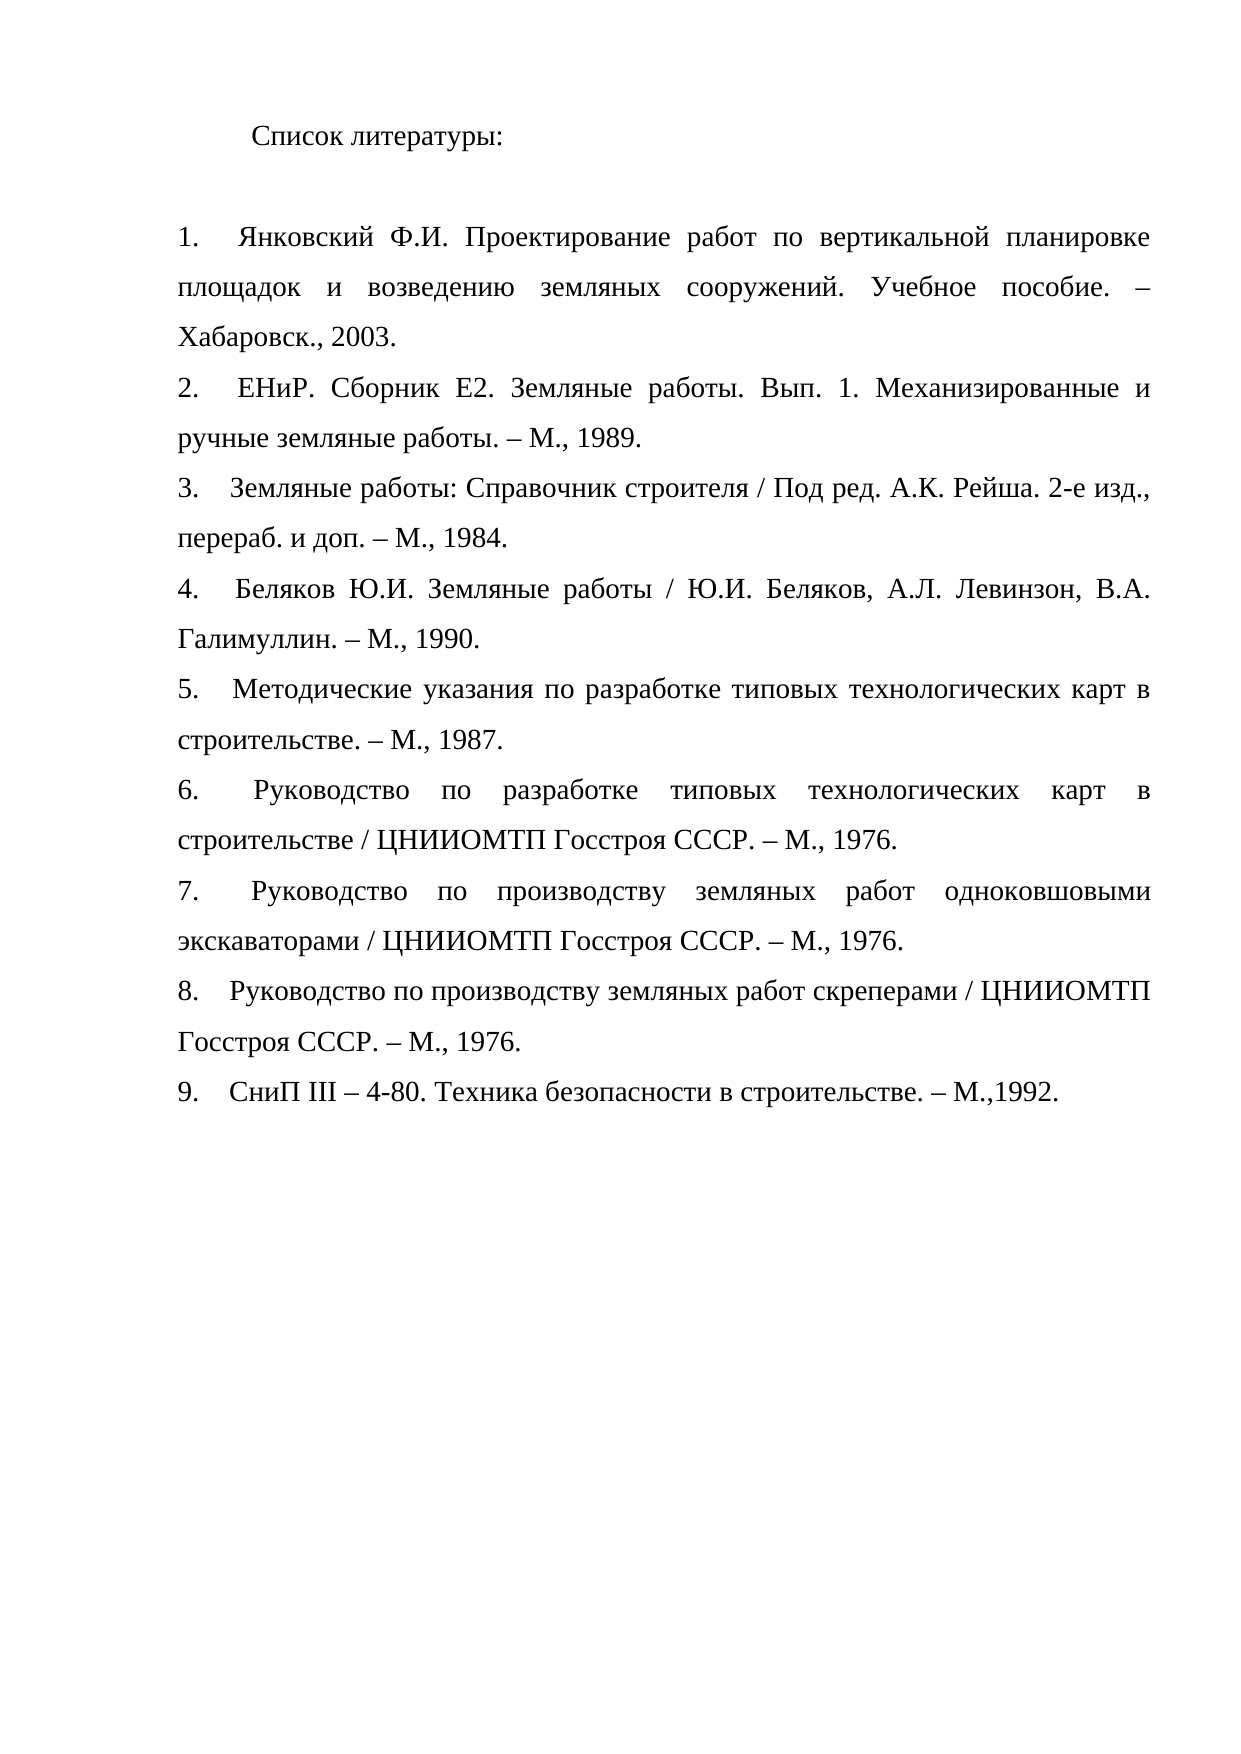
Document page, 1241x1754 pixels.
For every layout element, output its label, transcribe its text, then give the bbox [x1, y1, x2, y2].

list Руководство по производству земляных работ скреперами / ЦНИИОМТП Госстроя СССР. – М., 1976. [177, 973, 1152, 1057]
list Руководство по разработке типовых технологических карт в строительстве / ЦНИИОМТП Госстроя СССР. – М., 1976. [177, 772, 1152, 856]
list ЕНиР. Сборник Е2. Земляные работы. Вып. 1. Механизированные и ручные земляные работы. – М., 1989. [177, 370, 1152, 453]
list Руководство по производству земляных работ одноковшовыми экскаваторами / ЦНИИОМТП Госстроя СССР. – М., 1976. [177, 873, 1152, 957]
list Методические указания по разработке типовых технологических карт в строительстве. – М., 1987. [177, 672, 1152, 755]
list СниП III – 4-80. Техника безопасности в строительстве. – М.,1992. [177, 1074, 1152, 1108]
list Беляков Ю.И. Земляные работы / Ю.И. Беляков, А.Л. Левинзон, В.А. Галимуллин. – М., 1990. [177, 571, 1152, 655]
list Земляные работы: Справочник строителя / Под ред. А.К. Рейша. 2-е изд., перераб. и доп. – М., 1984. [177, 470, 1152, 554]
list Янковский Ф.И. Проектирование работ по вертикальной планировке площадок и возведению земляных сооружений. Учебное пособие. – Хабаровск., 2003. [177, 219, 1152, 353]
subtitle Список литературы: [177, 118, 1152, 152]
